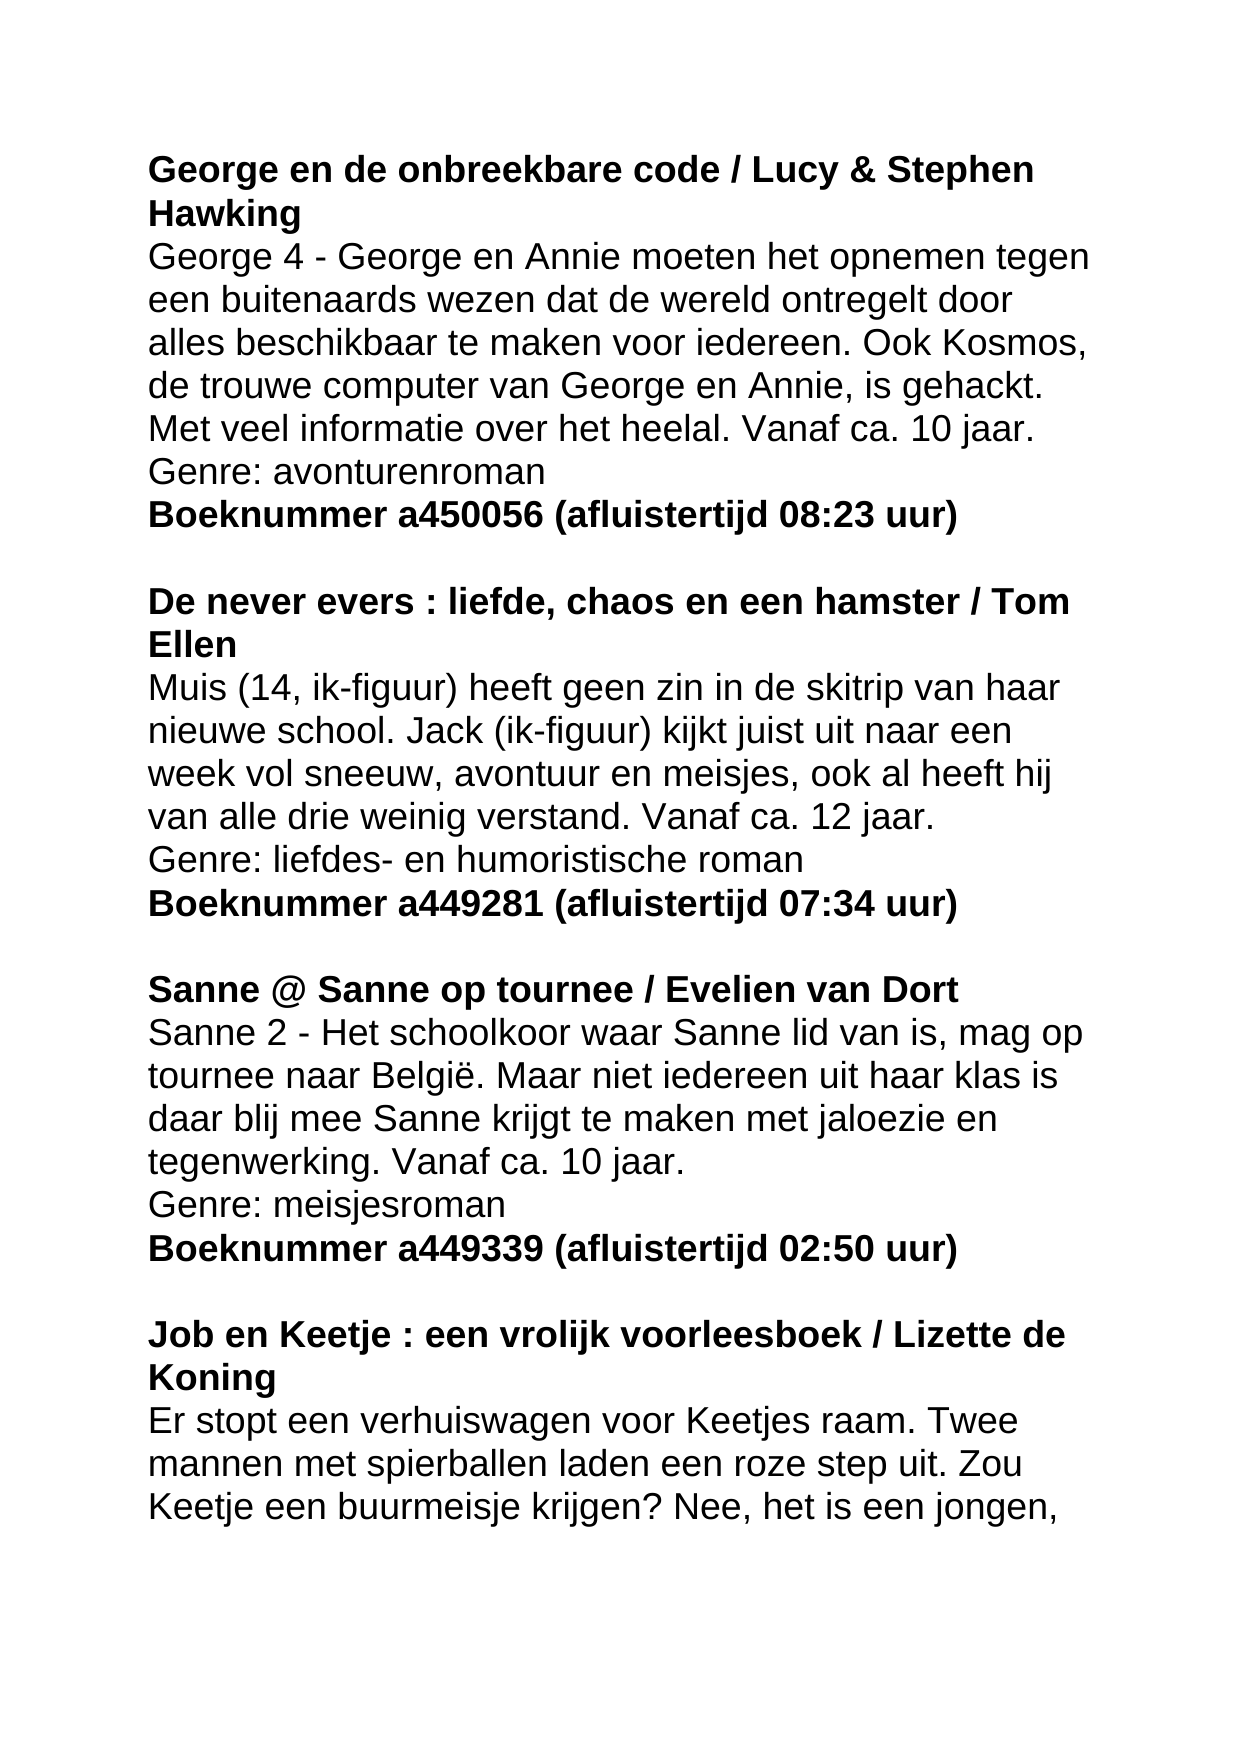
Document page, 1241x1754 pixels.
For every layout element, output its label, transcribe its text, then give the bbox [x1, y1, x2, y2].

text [148, 1398, 1093, 1528]
text Boeknummer a450056 (afluistertijd 08:23 uur) [148, 493, 1093, 536]
text Genre: avonturenroman [148, 449, 1093, 493]
text Boeknummer a449339 (afluistertijd 02:50 uur) [148, 1226, 1093, 1269]
text Sanne @ Sanne op tournee / Evelien van Dort [148, 967, 1093, 1010]
text George 4 - George en Annie moeten het opnemen tegen een buitenaards wezen dat de wereld ontregelt door alles beschikbaar te maken voor iedereen. Ook Kosmos, de trouwe computer van George en Annie, is gehackt. Met veel informatie over het heelal. Vanaf ca. 10 jaar. [148, 234, 1093, 449]
text Muis (14, ik-figuur) heeft geen zin in de skitrip van haar nieuwe school. Jack (ik-figuur) kijkt juist uit naar een week vol sneeuw, avontuur en meisjes, ook al heeft hij van alle drie weinig verstand. Vanaf ca. 12 jaar. [148, 665, 1093, 838]
text Genre: liefdes- en humoristische roman [148, 838, 1093, 881]
text Job en Keetje : een vrolijk voorleesboek / Lizette de Koning [148, 1312, 1093, 1398]
text George en de onbreekbare code / Lucy & Stephen Hawking [148, 148, 1093, 234]
text Sanne 2 - Het schoolkoor waar Sanne lid van is, mag op tournee naar België. Maar niet iedereen uit haar klas is daar blij mee Sanne krijgt te maken met jaloezie en tegenwerking. Vanaf ca. 10 jaar. [148, 1010, 1093, 1183]
text Boeknummer a449281 (afluistertijd 07:34 uur) [148, 881, 1093, 924]
text De never evers : liefde, chaos en een hamster / Tom Ellen [148, 579, 1093, 665]
text Genre: meisjesroman [148, 1183, 1093, 1226]
